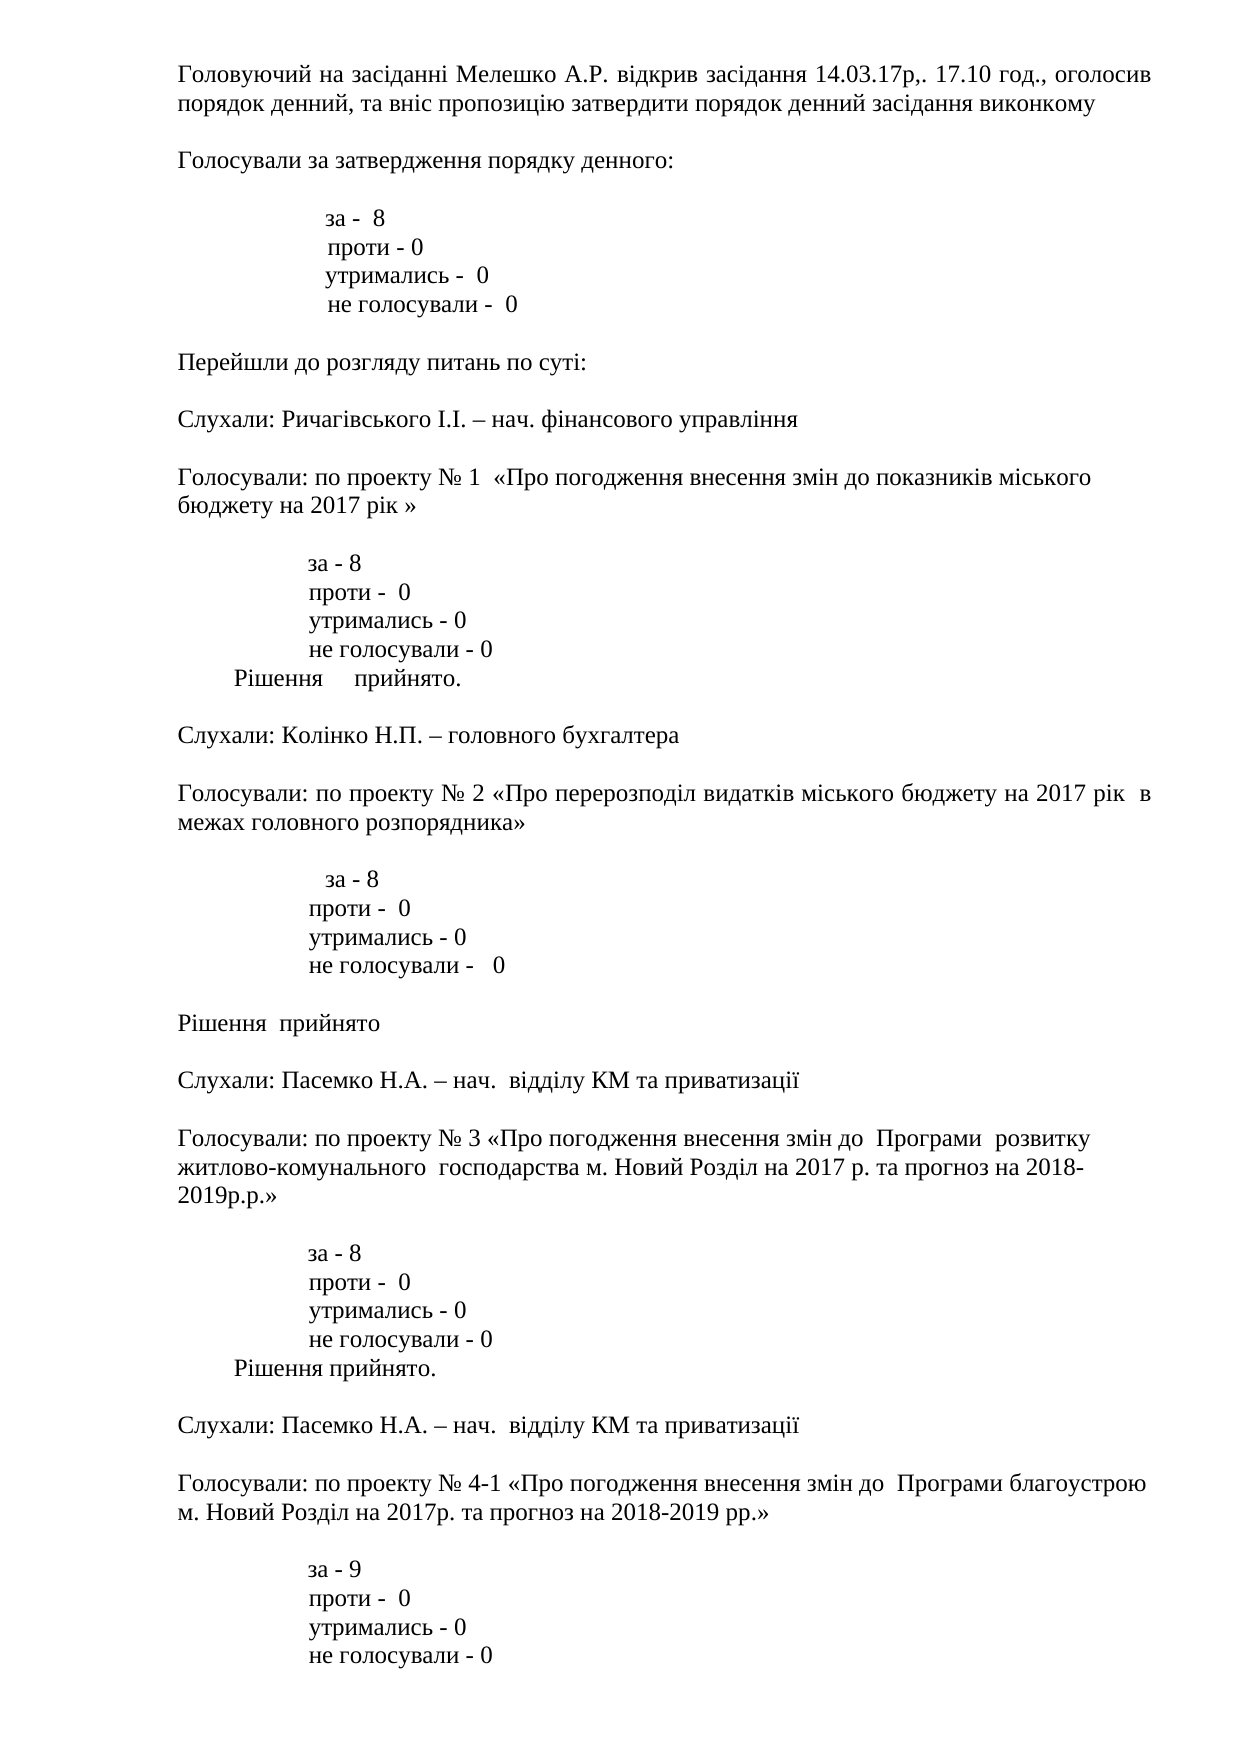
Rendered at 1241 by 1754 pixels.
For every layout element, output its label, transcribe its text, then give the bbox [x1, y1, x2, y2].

text Рішення прийнято. [177, 663, 1152, 692]
text Голосували: по проекту № 3 «Про погодження внесення змін до Програми розвитку житлово-комунального господарства м. Новий Розділ на 2017 р. та прогноз на 2018-2019р.р.» [177, 1123, 1152, 1209]
text не голосували - 0 [177, 1324, 1152, 1353]
text Голосували: по проекту № 2 «Про перерозподіл видатків міського бюджету на 2017 рік в межах головного розпорядника» [177, 778, 1152, 835]
text за - 8 [121, 864, 1152, 893]
text Головуючий на засіданні Мелешко А.Р. відкрив засідання 14.03.17р,. 17.10 год., оголосив порядок денний, та вніс пропозицію затвердити порядок денний засідання виконкому [177, 59, 1152, 117]
text не голосували - 0 [177, 950, 1152, 979]
text не голосували - 0 [177, 634, 1152, 663]
text за - 8 [195, 203, 1152, 232]
text Голосували: по проекту № 1 «Про погодження внесення змін до показників міського бюджету на 2017 рік » [177, 462, 1152, 519]
text за - 8 [177, 1238, 1152, 1267]
text за - 9 [177, 1554, 1152, 1583]
text Слухали: Пасемко Н.А. – нач. відділу КМ та приватизації [177, 1065, 1152, 1094]
text Слухали: Колінко Н.П. – головного бухгалтера [177, 720, 1152, 749]
text проти - 0 [121, 1267, 1152, 1295]
text Рішення прийнято. [177, 1353, 1152, 1382]
text утримались - 0 [177, 1612, 1152, 1640]
text Голосували за затвердження порядку денного: [177, 145, 1144, 174]
text утримались - 0 [121, 260, 1152, 289]
text утримались - 0 [177, 1295, 1152, 1324]
text за - 8 [177, 548, 1152, 577]
text проти - 0 [121, 893, 1152, 922]
text утримались - 0 [177, 605, 1152, 634]
text не голосували - 0 [177, 289, 1152, 318]
text Голосували: по проекту № 4-1 «Про погодження внесення змін до Програми благоустрою м. Новий Розділ на 2017р. та прогноз на 2018-2019 рр.» [177, 1468, 1152, 1525]
text Слухали: Пасемко Н.А. – нач. відділу КМ та приватизації [177, 1410, 1152, 1439]
text проти - 0 [121, 1583, 1152, 1612]
text проти - 0 [121, 232, 1152, 260]
text Рішення прийнято [177, 1008, 1152, 1037]
text утримались - 0 [121, 922, 1152, 950]
text проти - 0 [121, 577, 1152, 605]
text Перейшли до розгляду питань по суті: [177, 347, 1152, 375]
text не голосували - 0 [177, 1640, 1152, 1669]
text Слухали: Ричагівського І.І. – нач. фінансового управління [177, 404, 1152, 433]
